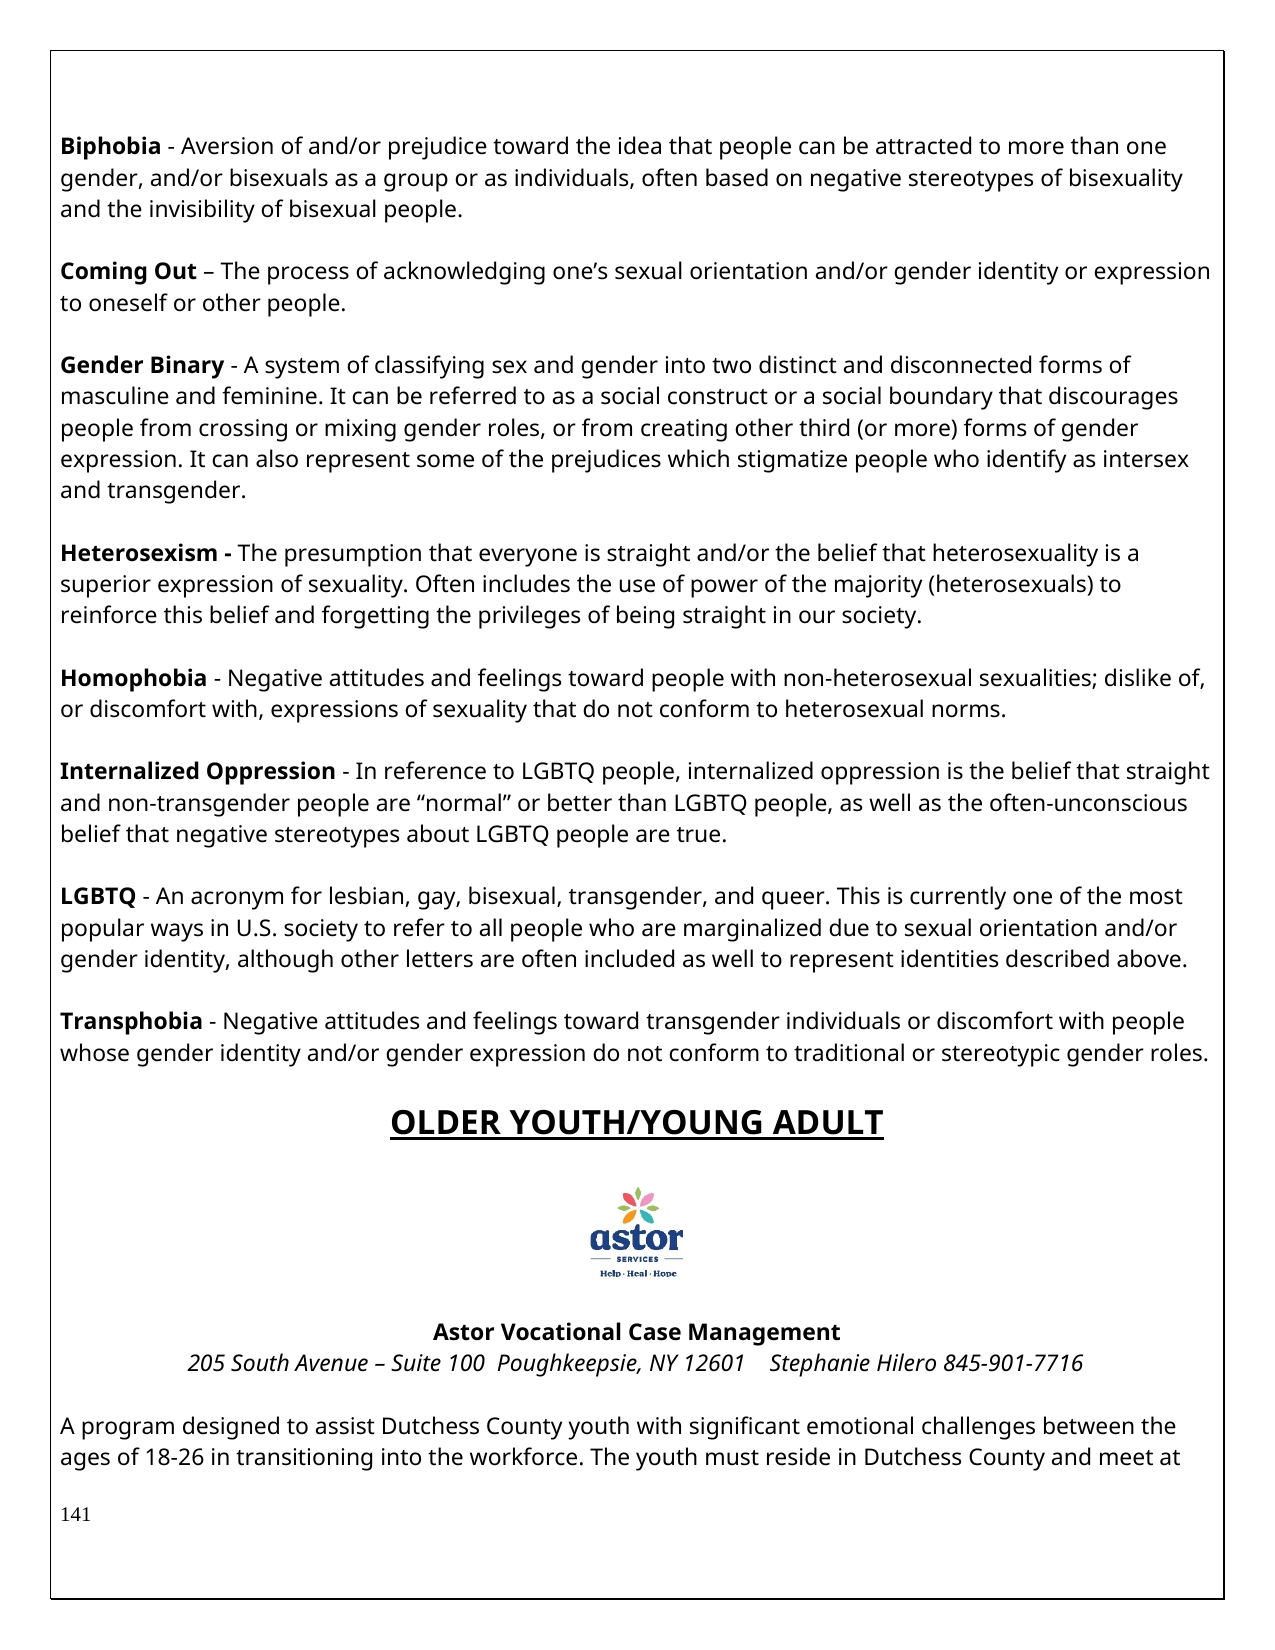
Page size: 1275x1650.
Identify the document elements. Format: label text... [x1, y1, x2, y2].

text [60, 1410, 1214, 1472]
text 205 South Avenue – Suite 100 Poughkeepsie, NY 12601 Stephanie Hilero 845-901-7716 [60, 1347, 1214, 1379]
text OLDER YOUTH/YOUNG ADULT [60, 1099, 1214, 1144]
text Heterosexism - The presumption that everyone is straight and/or the belief that heterosexuality is a superior expression of sexuality. Often includes the use of power of the majority (heterosexuals) to reinforce this belief and forgetting the privileges of being straight in our society. [60, 537, 1214, 630]
text Internalized Oppression - In reference to LGBTQ people, internalized oppression is the belief that straight and non-transgender people are “normal” or better than LGBTQ people, as well as the often-unconscious belief that negative stereotypes about LGBTQ people are true. [60, 755, 1214, 849]
text Astor Vocational Case Management [60, 1316, 1214, 1347]
text Coming Out – The process of acknowledging one’s sexual orientation and/or gender identity or expression to oneself or other people. [60, 255, 1214, 318]
text Biphobia - Aversion of and/or prejudice toward the idea that people can be attracted to more than one gender, and/or bisexuals as a group or as individuals, often based on negative stereotypes of bisexuality and the invisibility of bisexual people. [60, 130, 1214, 224]
text Gender Binary - A system of classifying sex and gender into two distinct and disconnected forms of masculine and feminine. It can be referred to as a social construct or a social boundary that discourages people from crossing or mixing gender roles, or from creating other third (or more) forms of gender expression. It can also represent some of the prejudices which stigmatize people who identify as intersex and transgender. [60, 349, 1214, 505]
text LGBTQ - An acronym for lesbian, gay, bisexual, transgender, and queer. This is currently one of the most popular ways in U.S. society to refer to all people who are marginalized due to sexual orientation and/or gender identity, although other letters are often included as well to represent identities described above. [60, 880, 1214, 974]
text Transphobia - Negative attitudes and feelings toward transgender individuals or discomfort with people whose gender identity and/or gender expression do not conform to traditional or stereotypic gender roles. [60, 1005, 1214, 1068]
picture [589, 1187, 683, 1276]
text Homophobia - Negative attitudes and feelings toward people with non-heterosexual sexualities; dislike of, or discomfort with, expressions of sexuality that do not conform to heterosexual norms. [60, 662, 1214, 724]
